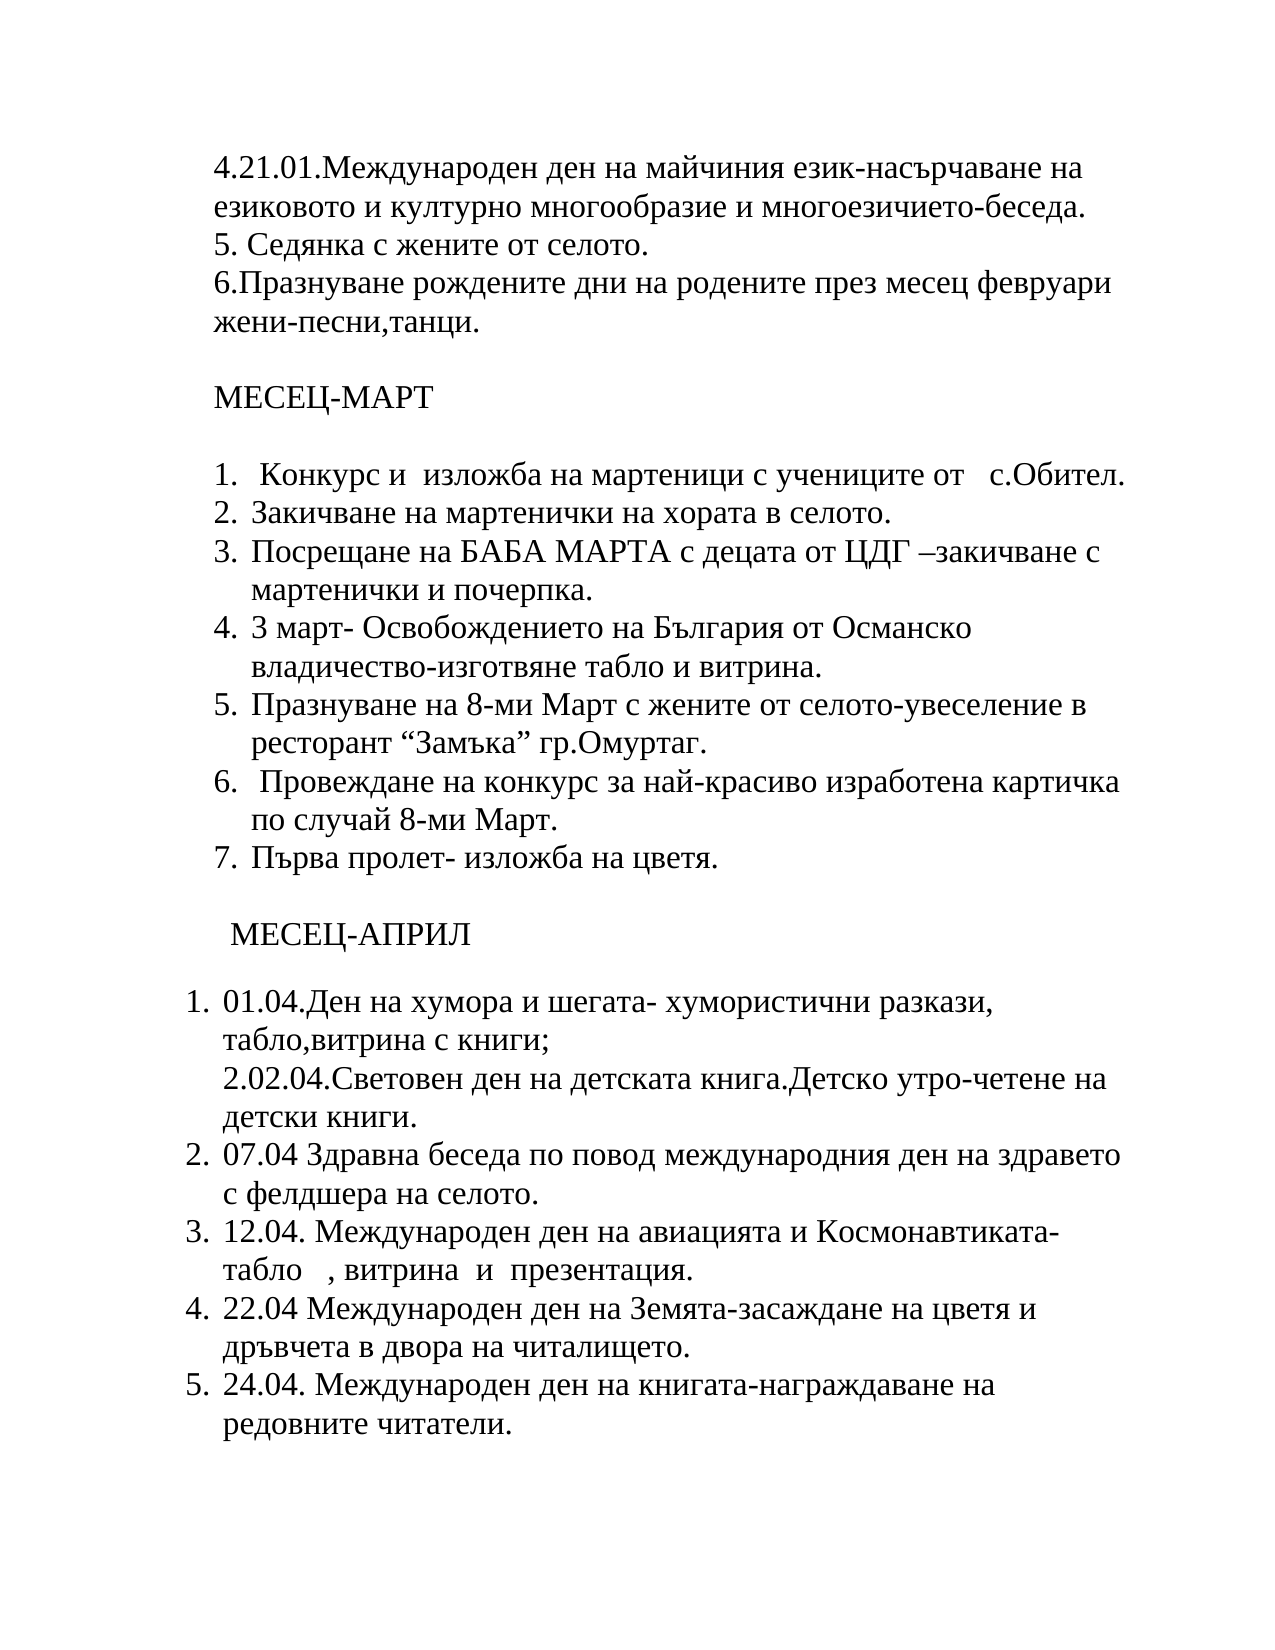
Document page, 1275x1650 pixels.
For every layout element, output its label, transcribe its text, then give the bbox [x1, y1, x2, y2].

text МЕСЕЦ-МАРТ [213, 378, 1127, 416]
list 07.04 Здравна беседа по повод международния ден на здравето с фелдшера на селото. [185, 1135, 1127, 1211]
list 22.04 Международен ден на Земята-засаждане на цветя и дръвчета в двора на читалището. [185, 1288, 1127, 1365]
text 4.21.01.Международен ден на майчиния език-насърчаване на езиковото и културно многообразие и многоезичието-беседа. [213, 148, 1127, 224]
list 24.04. Международен ден на книгата-награждаване на редовните читатели. [185, 1365, 1127, 1441]
text 6.Празнуване рождените дни на родените през месец февруари жени-песни,танци. [213, 263, 1127, 339]
text 5. Седянка с жените от селото. [213, 224, 1127, 263]
list Провеждане на конкурс за най-красиво изработена картичка по случай 8-ми Март. [213, 761, 1127, 838]
list Закичване на мартенички на хората в селото. [213, 493, 1127, 531]
list 01.04.Ден на хумора и шегата- хумористични разкази, табло,витрина с книги; 2.02.04.Световен ден на детската книга.Детско утро-четене на детски книги. [185, 981, 1127, 1135]
text МЕСЕЦ-АПРИЛ [213, 914, 1127, 953]
list Посрещане на БАБА МАРТА с децата от ЦДГ –закичване с мартенички и почерпка. [213, 531, 1127, 608]
list 12.04. Международен ден на авиацията и Космонавтиката- табло , витрина и презентация. [185, 1211, 1127, 1288]
list Първа пролет- изложба на цветя. [213, 838, 1127, 876]
list Конкурс и изложба на мартеници с учениците от с.Обител. [213, 454, 1127, 493]
list 3 март- Освобождението на България от Османско владичество-изготвяне табло и витрина. [213, 608, 1127, 684]
list Празнуване на 8-ми Март с жените от селото-увеселение в ресторант “Замъка” гр.Омуртаг. [213, 684, 1127, 761]
